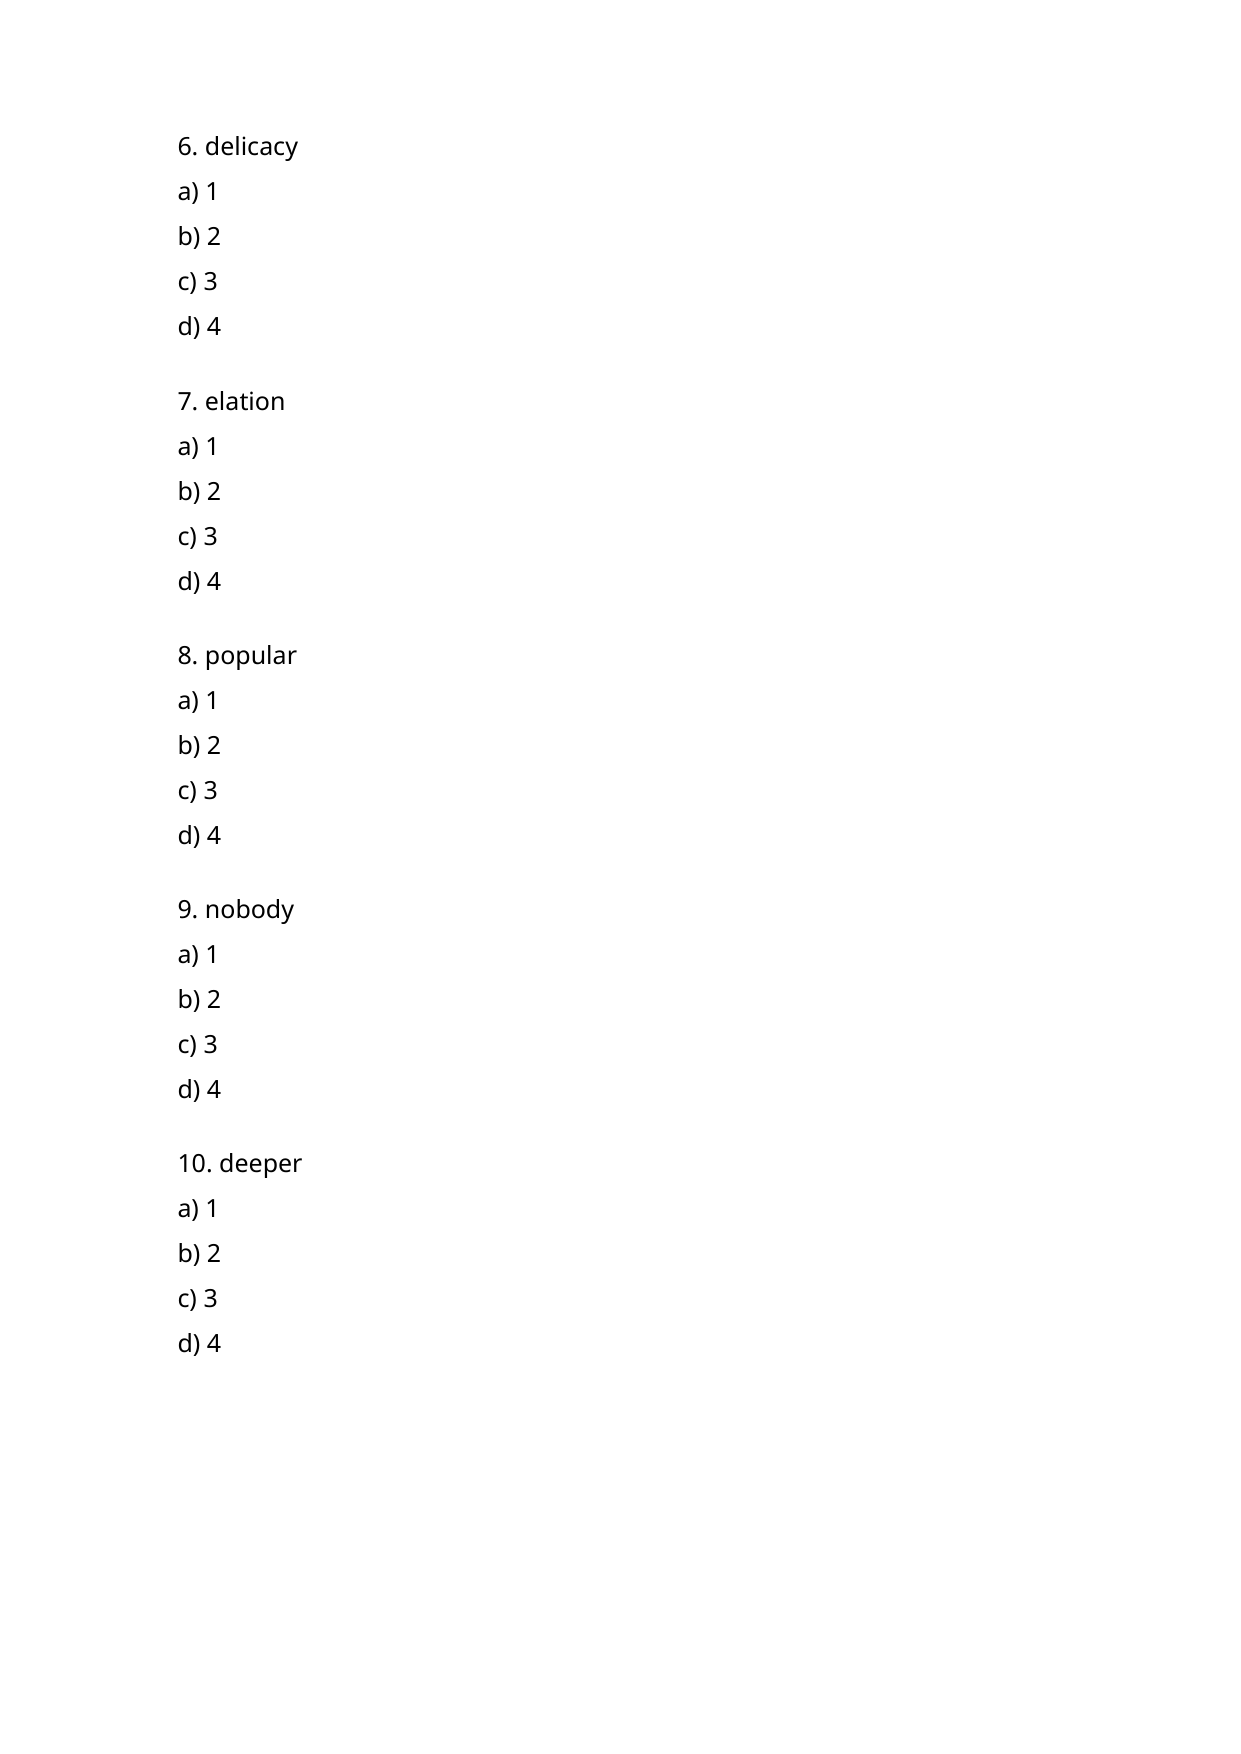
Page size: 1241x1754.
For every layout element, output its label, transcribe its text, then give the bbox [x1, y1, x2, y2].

text 9. nobody a) 1 b) 2 c) 3 d) 4 [177, 881, 1152, 1106]
text 7. elation a) 1 b) 2 c) 3 d) 4 [177, 372, 1152, 597]
text 8. popular a) 1 b) 2 c) 3 d) 4 [177, 626, 1152, 851]
text 6. delicacy a) 1 b) 2 c) 3 d) 4 [177, 118, 1152, 343]
text 10. deeper a) 1 b) 2 c) 3 d) 4 [177, 1135, 1152, 1360]
